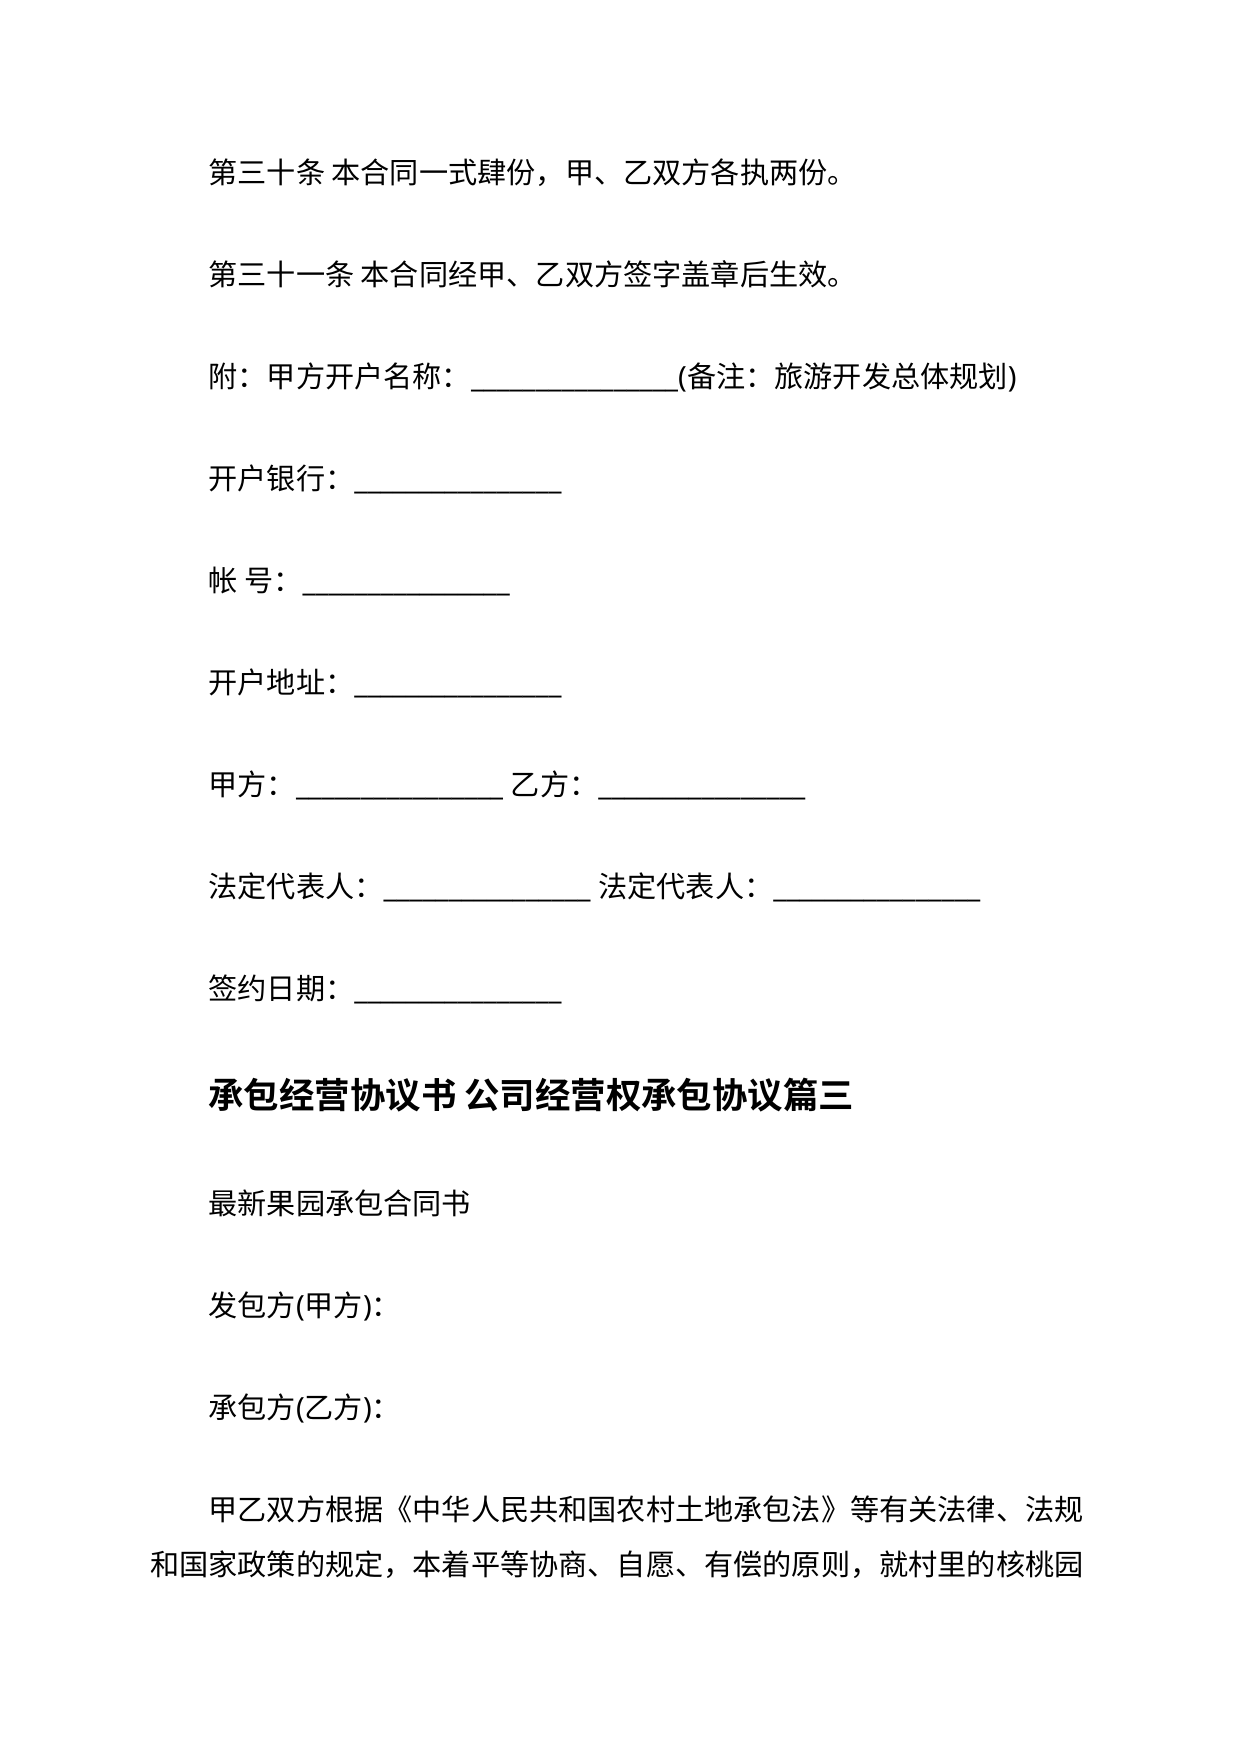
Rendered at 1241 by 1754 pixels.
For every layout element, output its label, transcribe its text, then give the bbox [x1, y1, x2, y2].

text 开户地址：________________ [150, 659, 1090, 702]
text 承包方(乙方)： [150, 1384, 1090, 1427]
text 第三十条 本合同一式肆份，甲、乙双方各执两份。 [150, 150, 1090, 192]
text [150, 1487, 1090, 1584]
text 帐 号：________________ [150, 557, 1090, 600]
text 签约日期：________________ [150, 965, 1090, 1008]
text 法定代表人：________________ 法定代表人：________________ [150, 863, 1090, 906]
text 最新果园承包合同书 [150, 1181, 1090, 1223]
text 甲方：________________ 乙方：________________ [150, 761, 1090, 804]
text 附：甲方开户名称：________________(备注：旅游开发总体规划) [150, 353, 1090, 396]
text 发包方(甲方)： [150, 1283, 1090, 1325]
text 开户银行：________________ [150, 456, 1090, 498]
text 第三十一条 本合同经甲、乙双方签字盖章后生效。 [150, 252, 1090, 294]
text 承包经营协议书 公司经营权承包协议篇三 [150, 1067, 1090, 1119]
